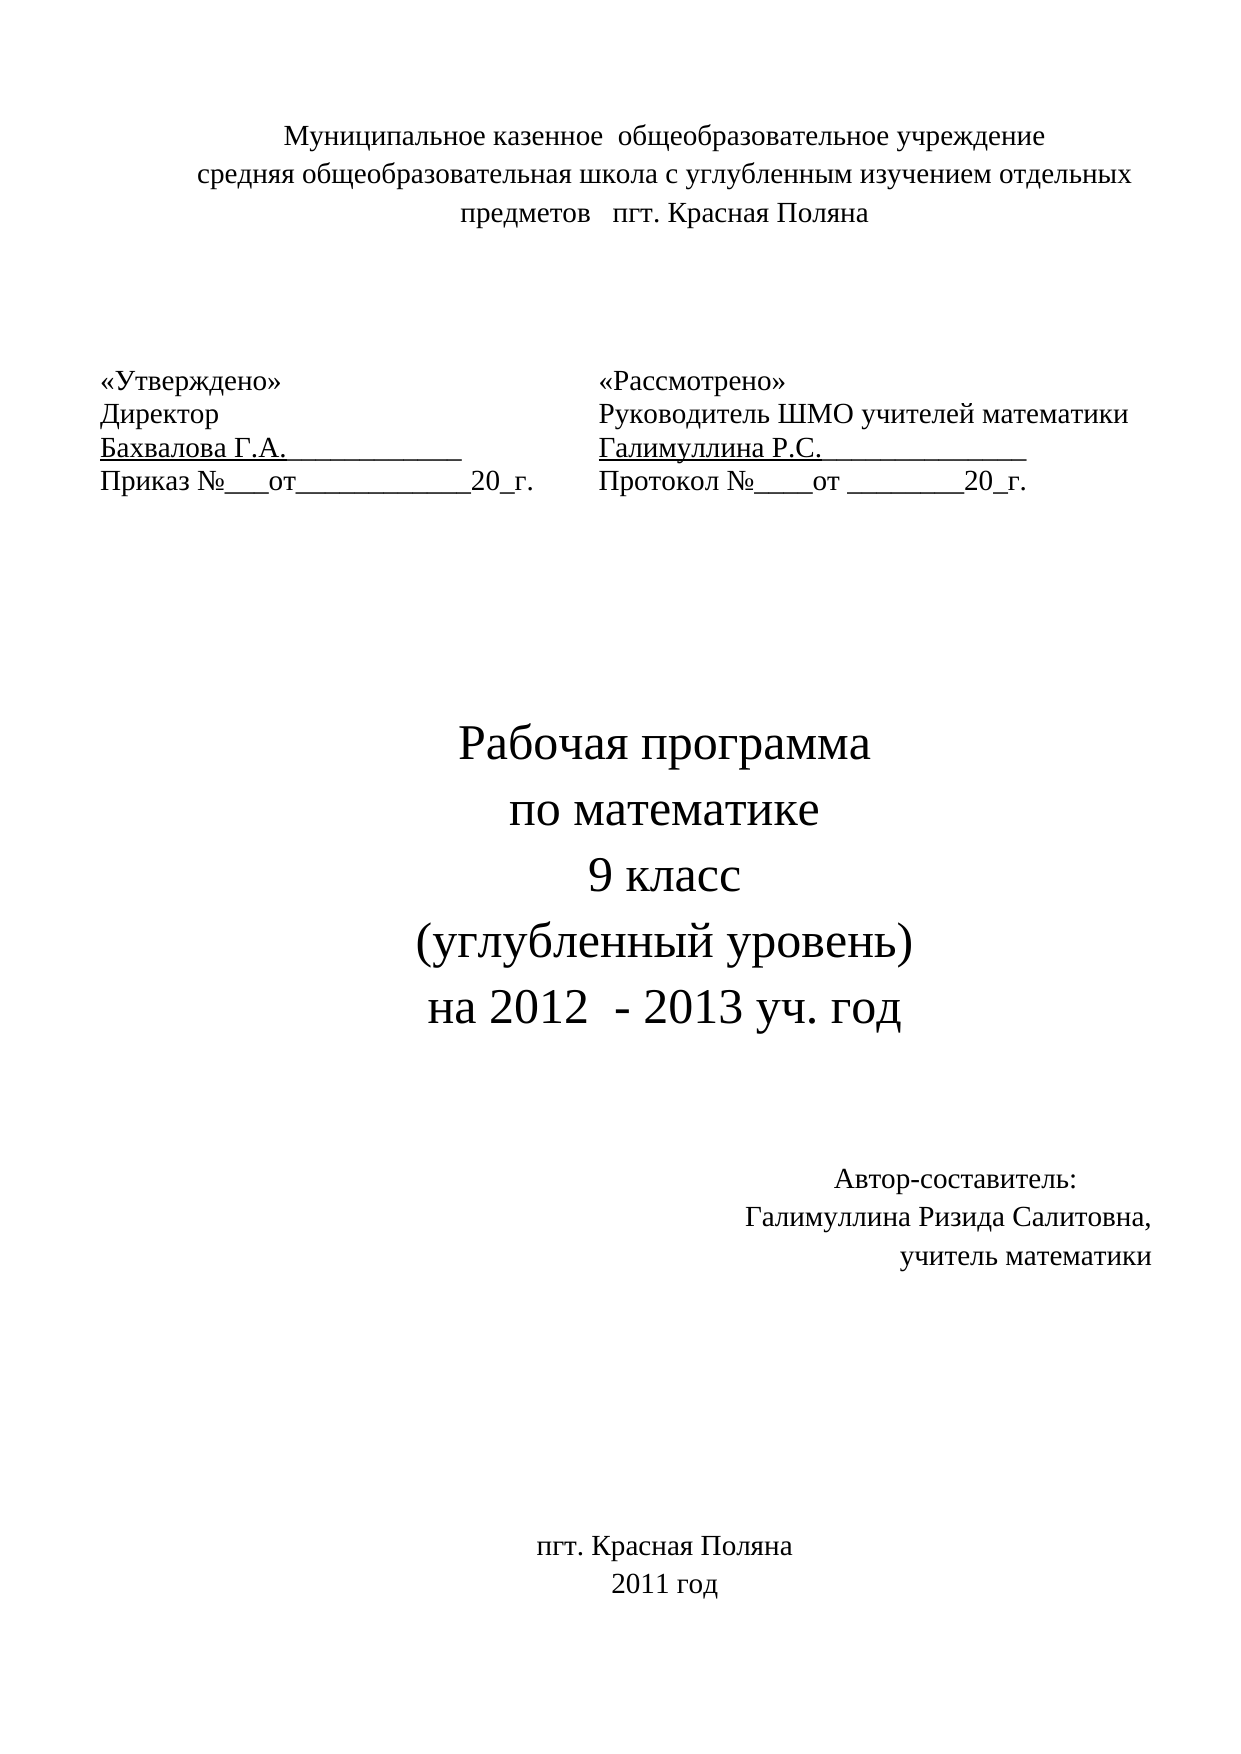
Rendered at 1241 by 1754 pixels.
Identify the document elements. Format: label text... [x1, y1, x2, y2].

text Галимуллина Ризида Салитовна, учитель математики [177, 1199, 1152, 1272]
text пгт. Красная Поляна [177, 1528, 1152, 1561]
text Рабочая программа [177, 713, 1152, 770]
text 2011 год [177, 1566, 1152, 1600]
table_header «Рассмотрено» Руководитель ШМО учителей математики Галимуллина Р.С.______________ Протокол №____от ________20_г. [587, 363, 1152, 564]
text на 2012 - 2013 уч. год [177, 977, 1152, 1034]
text Муниципальное казенное общеобразовательное учреждение [177, 118, 1152, 152]
text 9 класс [177, 845, 1152, 902]
text по математике [177, 779, 1152, 836]
text Автор-составитель: [833, 1161, 1152, 1194]
text средняя общеобразовательная школа с углубленным изучением отдельных предметов пгт. Красная Поляна [177, 157, 1152, 229]
table_header «Утверждено» Директор Бахвалова Г.А.____________ Приказ №___от____________20_г. [89, 363, 587, 564]
text (углубленный уровень) [177, 911, 1152, 968]
